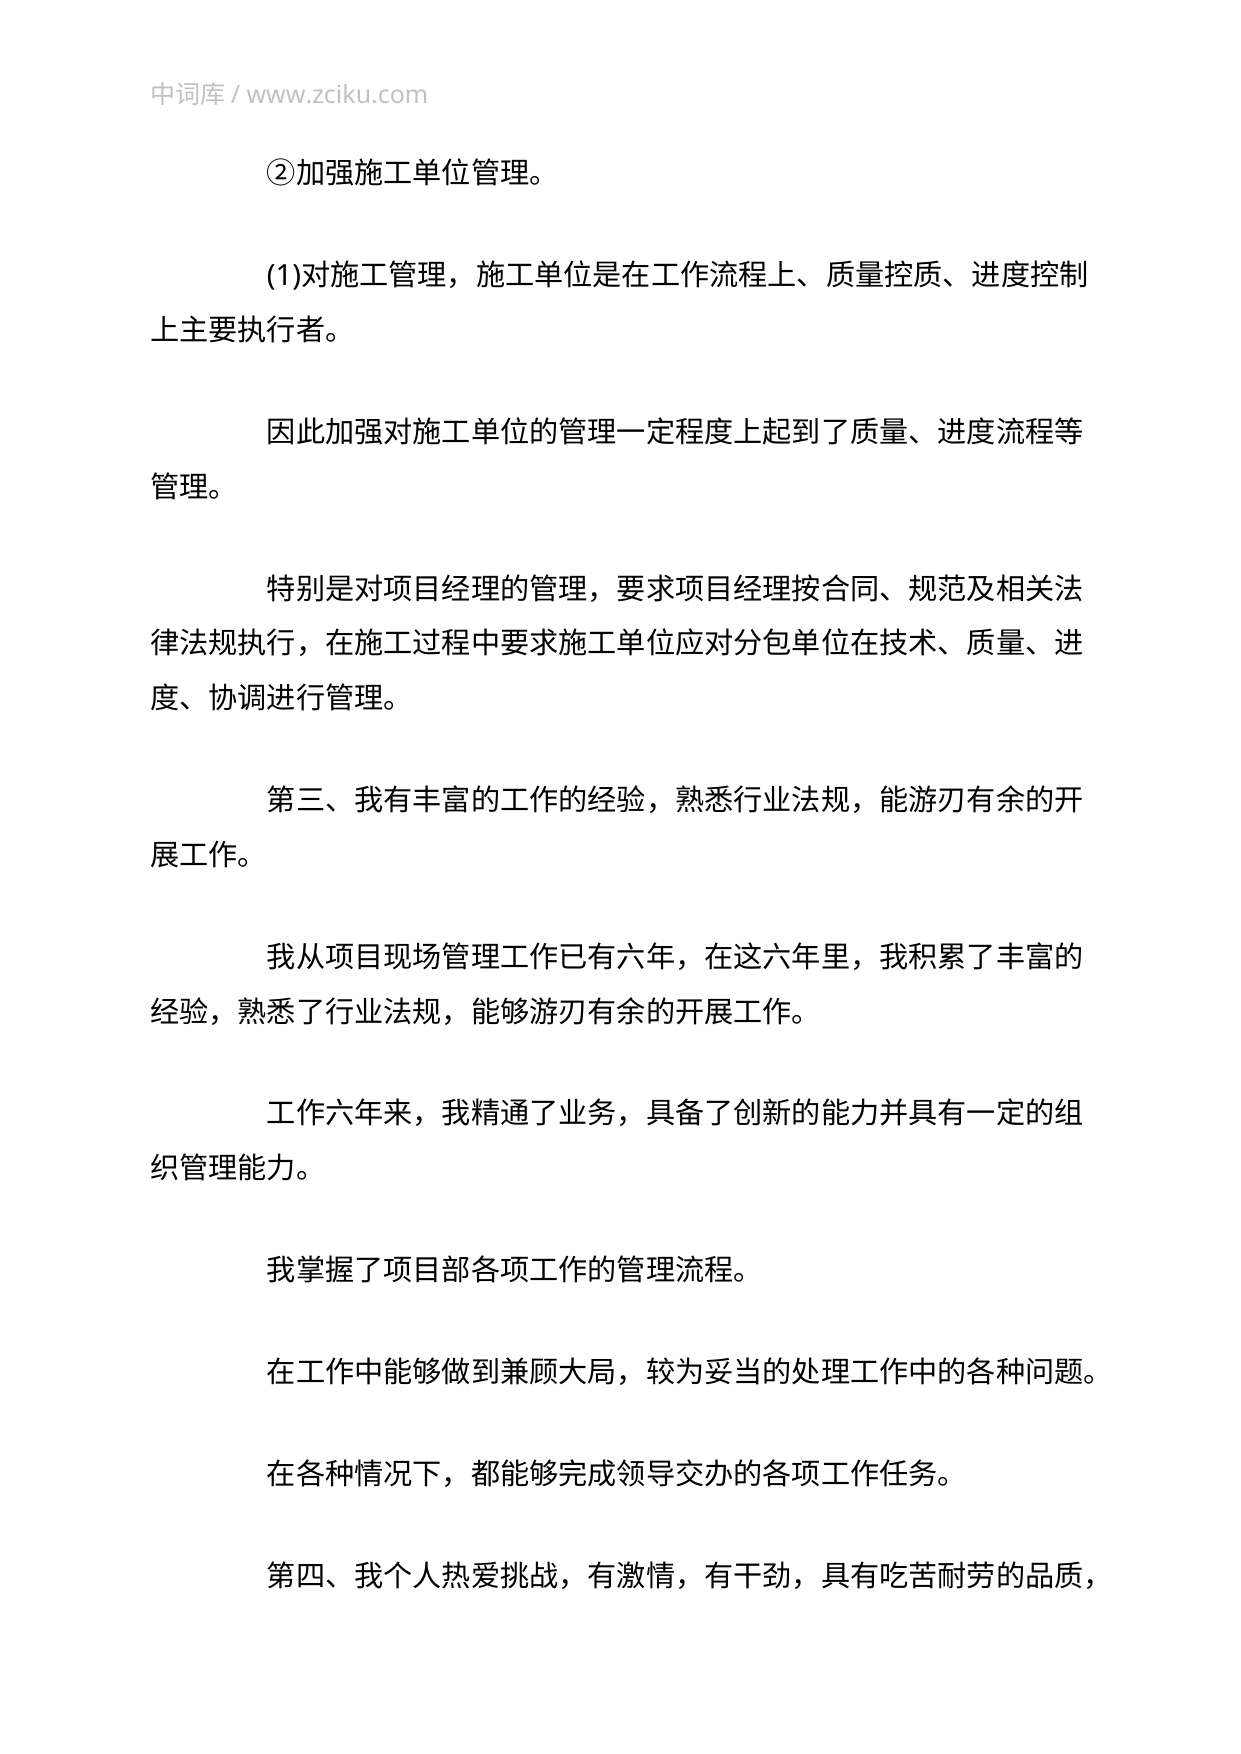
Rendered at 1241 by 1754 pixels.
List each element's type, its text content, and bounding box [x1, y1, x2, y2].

text 工作六年来，我精通了业务，具备了创新的能力并具有一定的组织管理能力。 [150, 1090, 1090, 1187]
text 我从项目现场管理工作已有六年，在这六年里，我积累了丰富的经验，熟悉了行业法规，能够游刃有余的开展工作。 [150, 933, 1090, 1031]
text 第三、我有丰富的工作的经验，熟悉行业法规，能游刃有余的开展工作。 [150, 777, 1090, 874]
text 因此加强对施工单位的管理一定程度上起到了质量、进度流程等管理。 [150, 408, 1090, 506]
text 在各种情况下，都能够完成领导交办的各项工作任务。 [150, 1450, 1090, 1493]
text ②加强施工单位管理。 [150, 150, 1090, 192]
text 我掌握了项目部各项工作的管理流程。 [150, 1247, 1090, 1289]
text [150, 1552, 1090, 1594]
text (1)对施工管理，施工单位是在工作流程上、质量控质、进度控制上主要执行者。 [150, 252, 1090, 349]
text 在工作中能够做到兼顾大局，较为妥当的处理工作中的各种问题。 [150, 1348, 1090, 1391]
text 特别是对项目经理的管理，要求项目经理按合同、规范及相关法律法规执行，在施工过程中要求施工单位应对分包单位在技术、质量、进度、协调进行管理。 [150, 565, 1090, 717]
